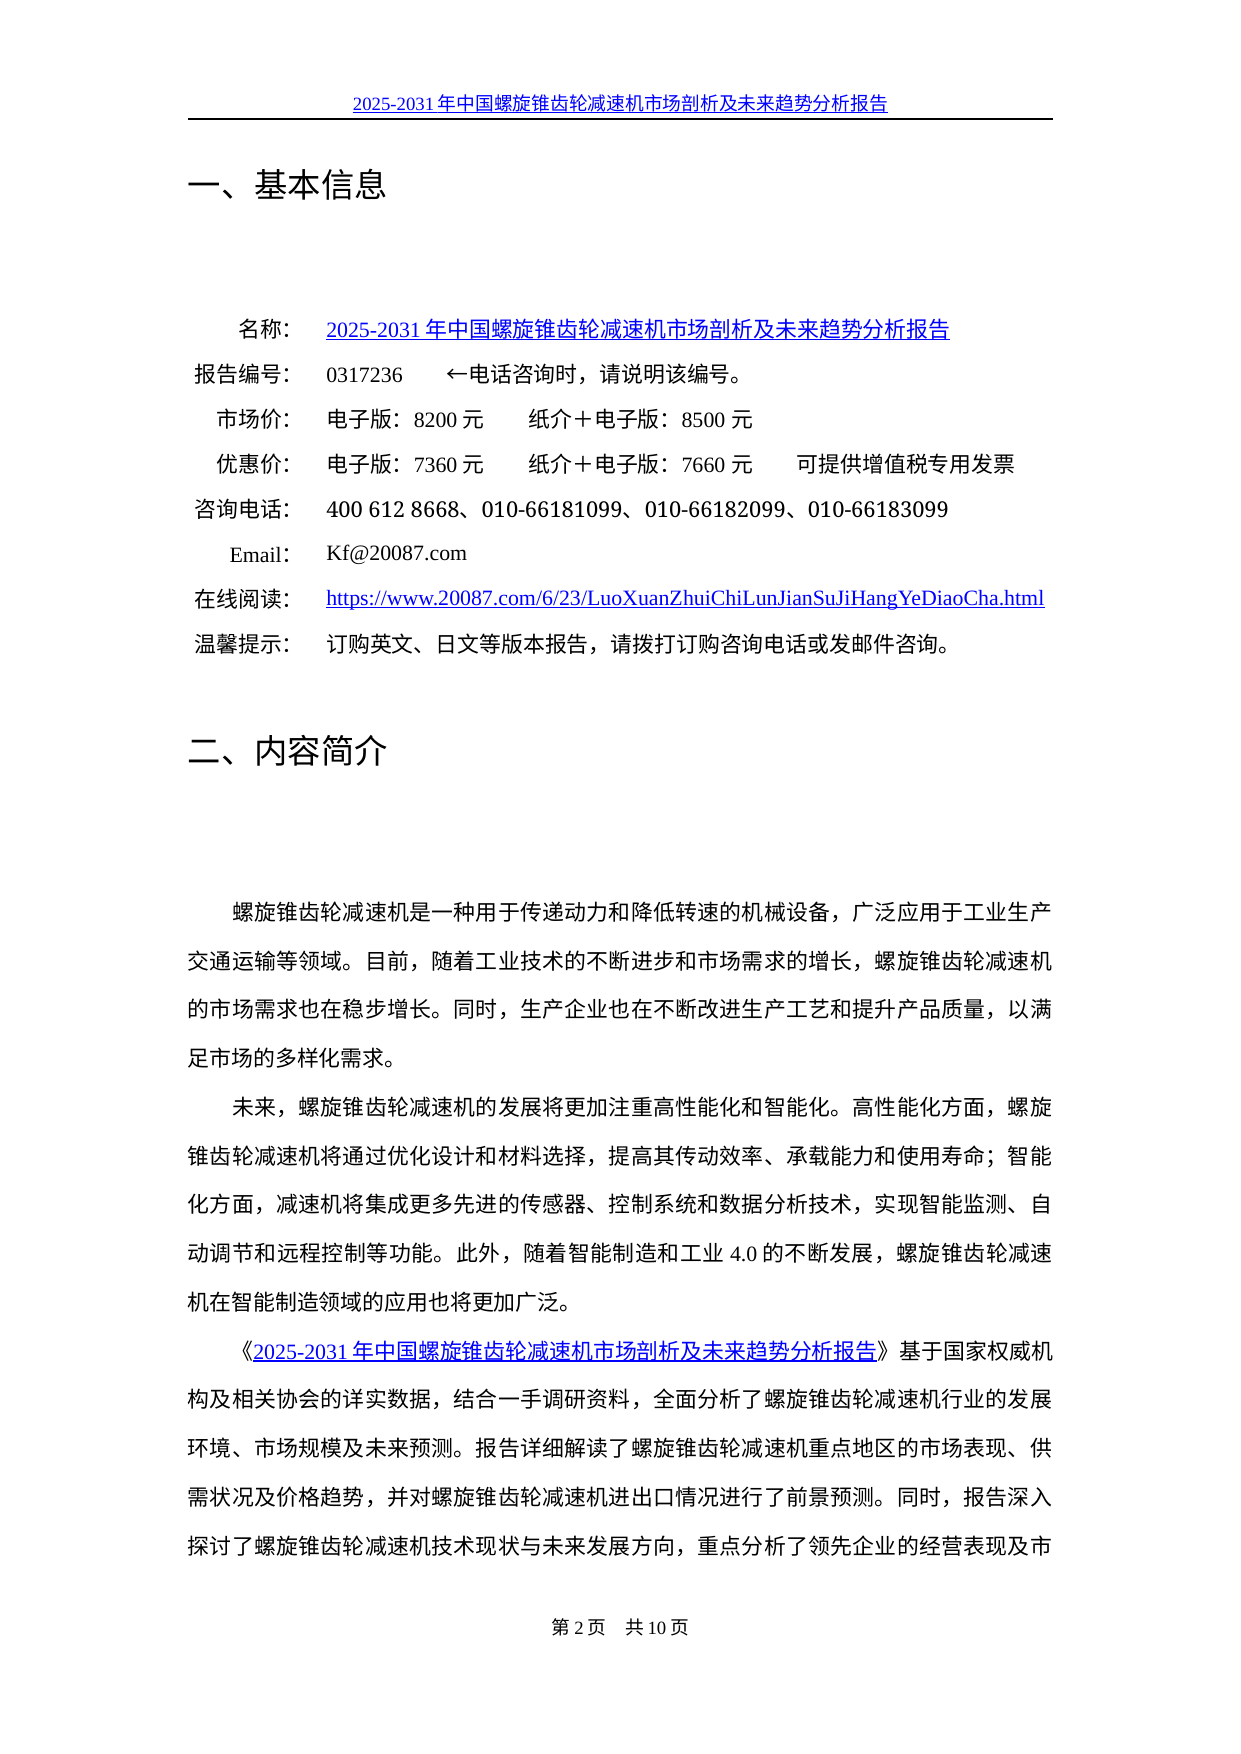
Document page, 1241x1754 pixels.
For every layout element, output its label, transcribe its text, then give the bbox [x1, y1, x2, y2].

table_cell 报告编号： [167, 357, 315, 402]
table_header 2025-2031年中国螺旋锥齿轮减速机市场剖析及未来趋势分析报告 [315, 312, 1073, 357]
title 一、基本信息 [187, 150, 1053, 215]
table_cell 在线阅读： [167, 582, 315, 627]
table_cell 咨询电话： [167, 492, 315, 537]
table_cell 优惠价： [167, 447, 315, 492]
table_cell Kf@20087.com [315, 537, 1073, 582]
title 二、内容简介 [187, 717, 1053, 782]
table_cell [315, 582, 1073, 627]
table_cell 温馨提示： [167, 627, 315, 672]
table_cell Email： [167, 537, 315, 582]
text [187, 894, 1053, 1561]
table_cell 订购英文、日文等版本报告，请拨打订购咨询电话或发邮件咨询。 [315, 627, 1073, 672]
table_cell 市场价： [167, 402, 315, 447]
table_cell 400 612 8668、010-66181099、010-66182099、010-66183099 [315, 492, 1073, 537]
table_cell 电子版：7360 元 纸介＋电子版：7660 元 可提供增值税专用发票 [315, 447, 1073, 492]
table_cell 0317236 ←电话咨询时，请说明该编号。 [315, 357, 1073, 402]
table_cell 电子版：8200 元 纸介＋电子版：8500 元 [315, 402, 1073, 447]
table_header 名称： [167, 312, 315, 357]
